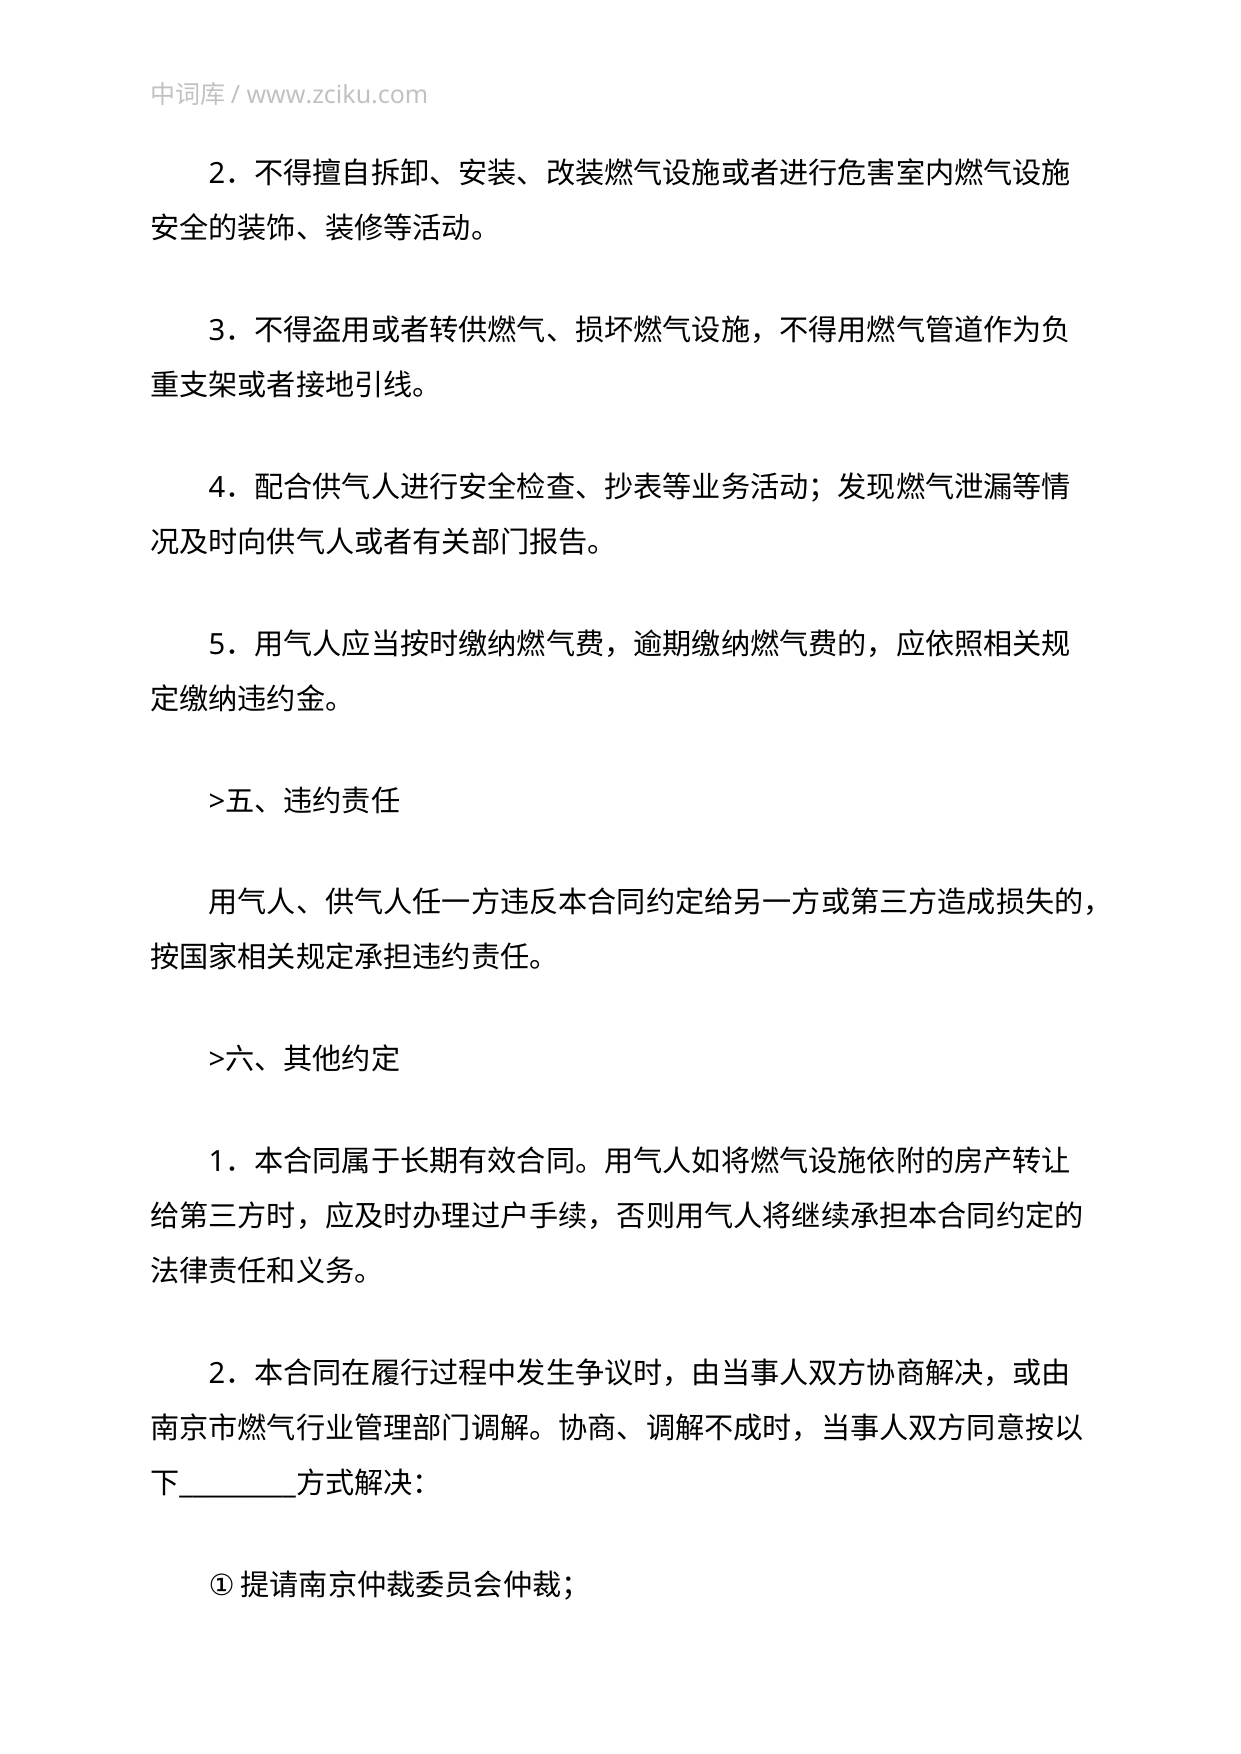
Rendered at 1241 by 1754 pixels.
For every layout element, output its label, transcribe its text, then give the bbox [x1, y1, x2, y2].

text 1．本合同属于长期有效合同。用气人如将燃气设施依附的房产转让给第三方时，应及时办理过户手续，否则用气人将继续承担本合同约定的法律责任和义务。 [150, 1138, 1090, 1290]
text >五、违约责任 [150, 777, 1090, 819]
text ①提请南京仲裁委员会仲裁； [150, 1561, 1090, 1604]
text 2．本合同在履行过程中发生争议时，由当事人双方协商解决，或由南京市燃气行业管理部门调解。协商、调解不成时，当事人双方同意按以下_________方式解决： [150, 1349, 1090, 1502]
text 5．用气人应当按时缴纳燃气费，逾期缴纳燃气费的，应依照相关规定缴纳违约金。 [150, 620, 1090, 718]
text 用气人、供气人任一方违反本合同约定给另一方或第三方造成损失的，按国家相关规定承担违约责任。 [150, 879, 1090, 976]
text 3．不得盗用或者转供燃气、损坏燃气设施，不得用燃气管道作为负重支架或者接地引线。 [150, 307, 1090, 404]
text 2．不得擅自拆卸、安装、改装燃气设施或者进行危害室内燃气设施安全的装饰、装修等活动。 [150, 150, 1090, 247]
text 4．配合供气人进行安全检查、抄表等业务活动；发现燃气泄漏等情况及时向供气人或者有关部门报告。 [150, 463, 1090, 561]
text >六、其他约定 [150, 1036, 1090, 1078]
